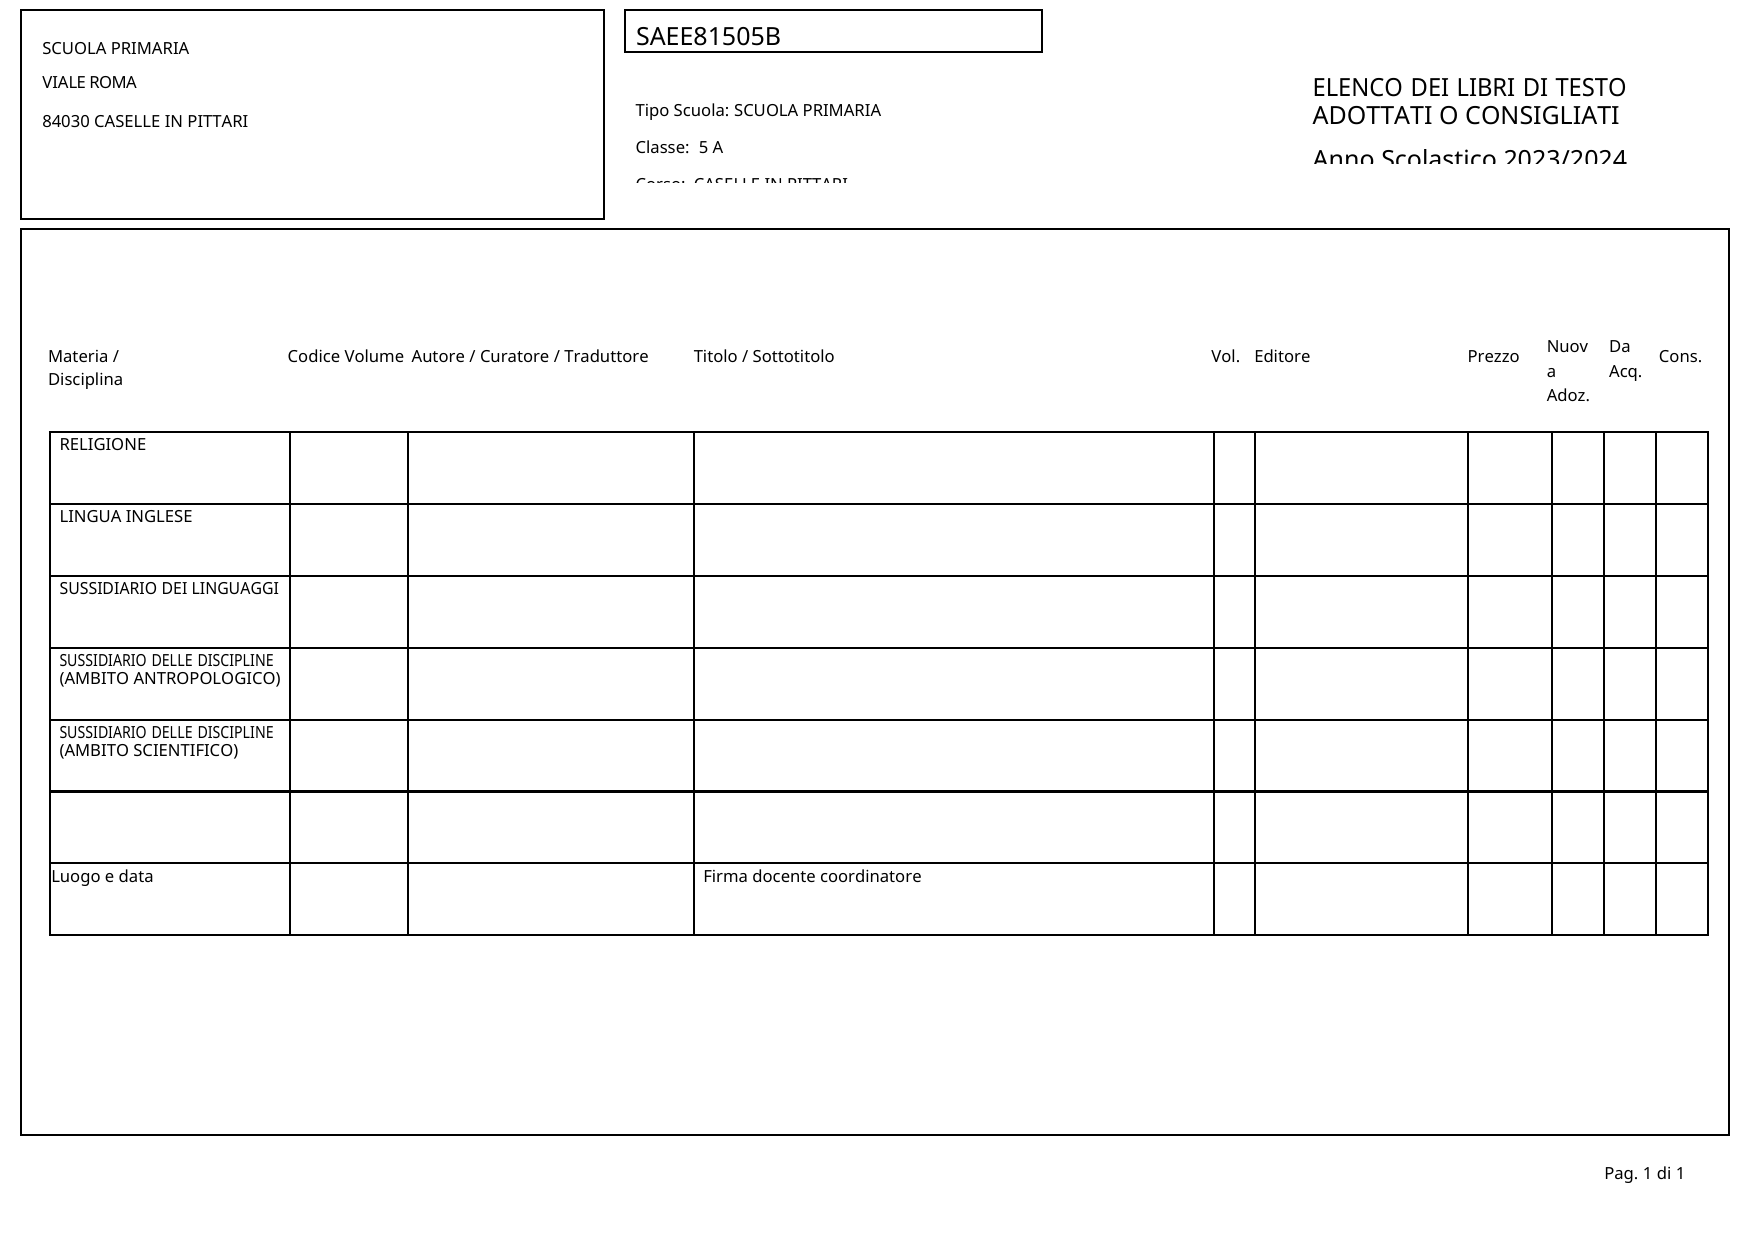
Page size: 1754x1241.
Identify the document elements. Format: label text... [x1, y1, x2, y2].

table_cell [695, 505, 1213, 575]
table_cell [1215, 793, 1254, 862]
table_cell [1256, 649, 1467, 718]
table_cell [695, 649, 1213, 718]
table_header [695, 433, 1213, 503]
table_cell [291, 577, 407, 647]
table_cell [1657, 864, 1707, 934]
table_cell [1256, 721, 1467, 790]
table_header [1553, 433, 1603, 503]
table_cell [1553, 864, 1603, 934]
table_cell Firma docente coordinatore [695, 864, 1213, 934]
table_cell [1553, 505, 1603, 575]
table_cell [1469, 577, 1551, 647]
table_cell [409, 649, 693, 718]
table_cell [1553, 721, 1603, 790]
table_cell [1256, 793, 1467, 862]
table_cell [409, 864, 693, 934]
table_cell SUSSIDIARIO DEI LINGUAGGI [51, 577, 289, 647]
table_cell [291, 721, 407, 790]
table_cell [1215, 505, 1254, 575]
table_cell [409, 577, 693, 647]
table_cell [695, 721, 1213, 790]
table_cell [1215, 649, 1254, 718]
table_cell [1469, 505, 1551, 575]
table_cell [1657, 721, 1707, 790]
table_cell [1605, 577, 1655, 647]
table_cell [1657, 793, 1707, 862]
table_cell [1605, 793, 1655, 862]
table_cell [1215, 864, 1254, 934]
table_cell [1657, 649, 1707, 718]
table_cell Luogo e data [51, 864, 289, 934]
table_cell [1605, 505, 1655, 575]
table_cell [1605, 864, 1655, 934]
text Materia / Disciplina [48, 344, 193, 390]
table_cell [1215, 721, 1254, 790]
table_cell [409, 505, 693, 575]
table_header [1256, 433, 1467, 503]
table_cell [1469, 864, 1551, 934]
table_cell [1256, 577, 1467, 647]
table_cell [1657, 505, 1707, 575]
text Da Acq. [1609, 335, 1644, 382]
table_cell [1553, 577, 1603, 647]
table_cell [1469, 721, 1551, 790]
table_cell [695, 793, 1213, 862]
table_cell [409, 793, 693, 862]
table_cell [1256, 505, 1467, 575]
table_cell [1553, 649, 1603, 718]
text Nuova Adoz. [1547, 335, 1596, 406]
table_cell SUSSIDIARIO DELLE DISCIPLINE (AMBITO SCIENTIFICO) [51, 721, 289, 790]
table_cell [1605, 721, 1655, 790]
table_cell [291, 864, 407, 934]
table_cell [409, 721, 693, 790]
table_header [1657, 433, 1707, 503]
text Cons. [1659, 344, 1718, 367]
table_cell [1605, 649, 1655, 718]
table_cell [291, 649, 407, 718]
table_cell [1469, 793, 1551, 862]
table_cell [1256, 864, 1467, 934]
table_cell [291, 793, 407, 862]
table_cell [1657, 577, 1707, 647]
table_cell [1215, 577, 1254, 647]
table_cell [695, 577, 1213, 647]
table_cell [51, 793, 289, 862]
table_cell SUSSIDIARIO DELLE DISCIPLINE (AMBITO ANTROPOLOGICO) [51, 649, 289, 718]
table_cell [1469, 649, 1551, 718]
table_header [291, 433, 407, 503]
table_header [1605, 433, 1655, 503]
table_header [1215, 433, 1254, 503]
table_header [409, 433, 693, 503]
table_header RELIGIONE [51, 433, 289, 503]
table_cell LINGUA INGLESE [51, 505, 289, 575]
table_cell [1553, 793, 1603, 862]
text Codice Volume Autore / Curatore / Traduttore Titolo / Sottotitolo Vol. Editore Prezzo [287, 344, 1523, 367]
table_header [1469, 433, 1551, 503]
table_cell [291, 505, 407, 575]
